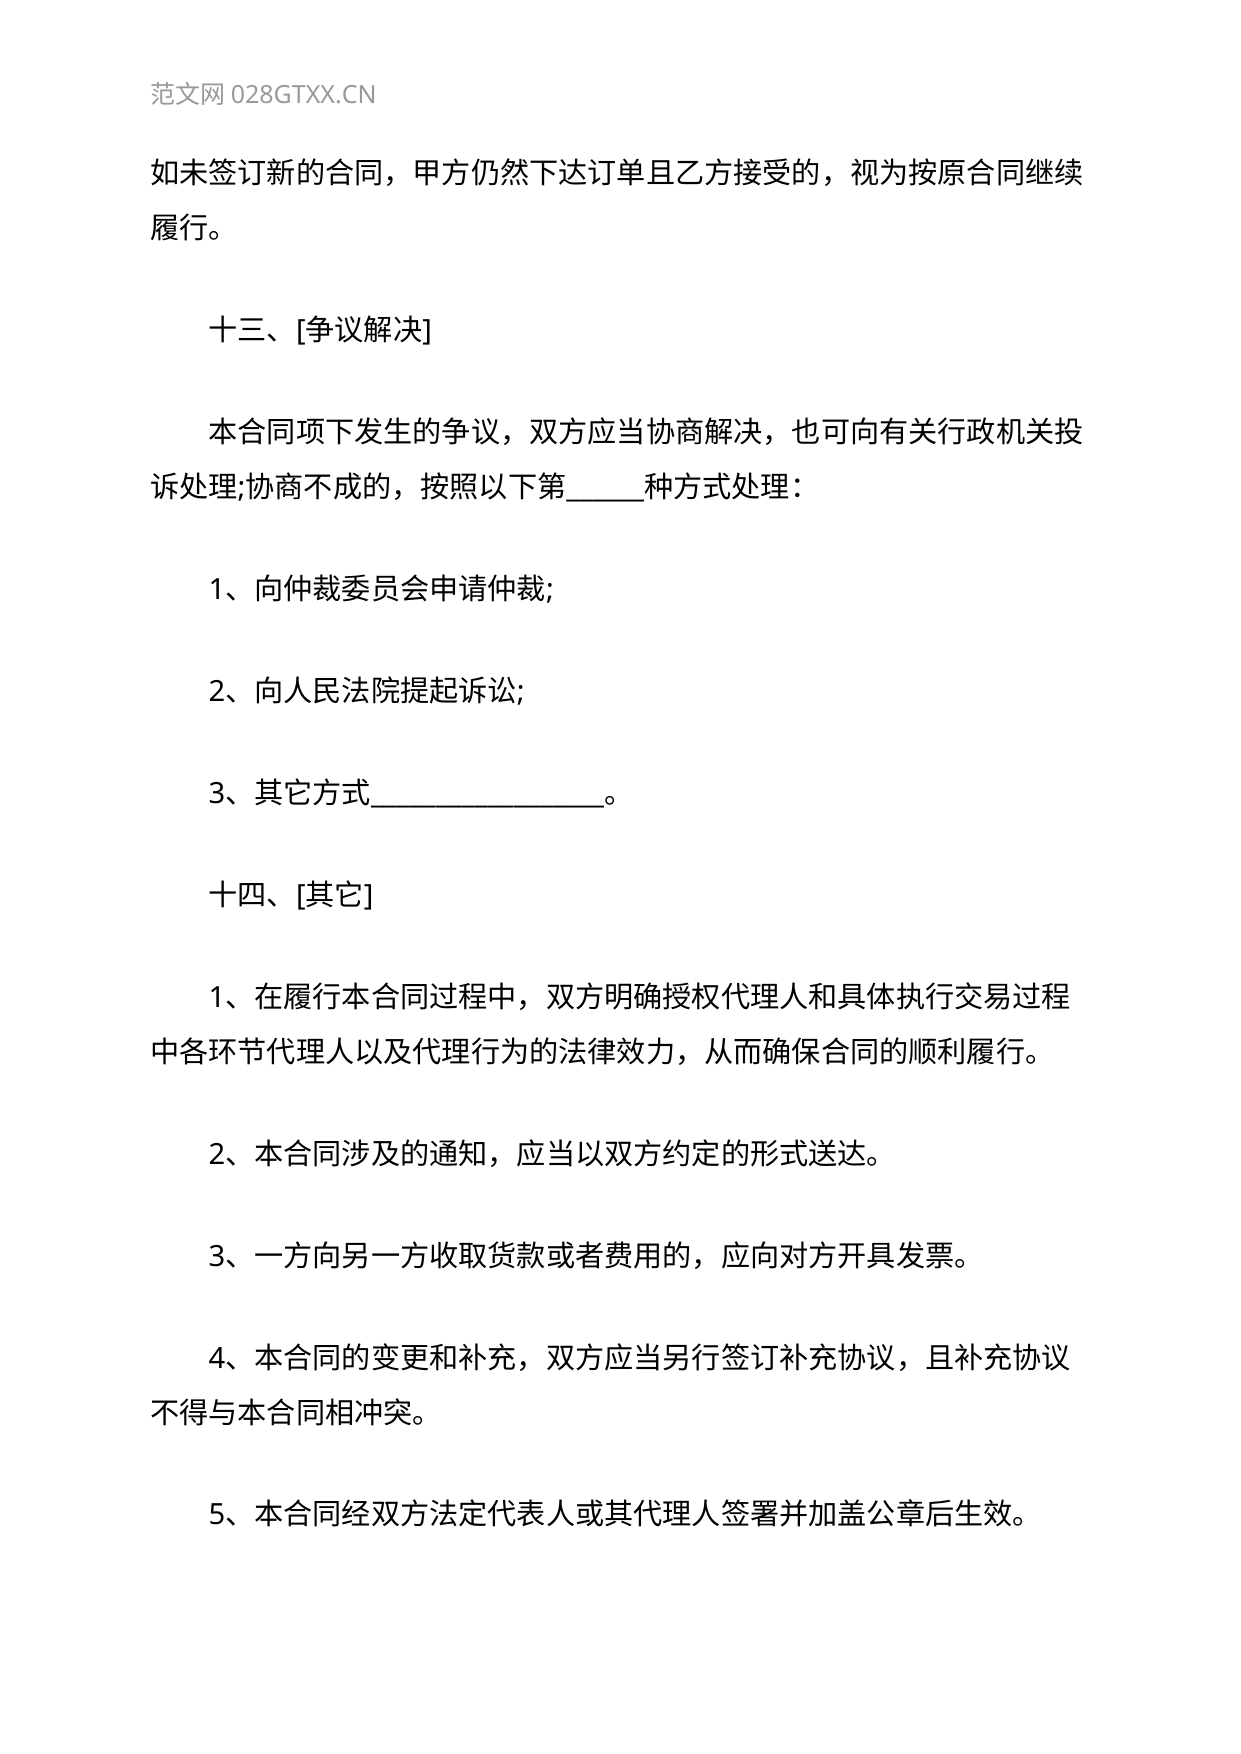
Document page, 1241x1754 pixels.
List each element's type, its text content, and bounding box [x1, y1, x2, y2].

text 本合同项下发生的争议，双方应当协商解决，也可向有关行政机关投诉处理;协商不成的，按照以下第______种方式处理： [150, 409, 1090, 506]
text 1、向仲裁委员会申请仲裁; [150, 566, 1090, 608]
text 十三、[争议解决] [150, 307, 1090, 349]
text 2、本合同涉及的通知，应当以双方约定的形式送达。 [150, 1130, 1090, 1173]
text 3、其它方式__________________。 [150, 769, 1090, 812]
text 5、本合同经双方法定代表人或其代理人签署并加盖公章后生效。 [150, 1491, 1090, 1533]
text 1、在履行本合同过程中，双方明确授权代理人和具体执行交易过程中各环节代理人以及代理行为的法律效力，从而确保合同的顺利履行。 [150, 973, 1090, 1071]
text 4、本合同的变更和补充，双方应当另行签订补充协议，且补充协议不得与本合同相冲突。 [150, 1334, 1090, 1431]
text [150, 150, 1090, 247]
text 2、向人民法院提起诉讼; [150, 667, 1090, 710]
text 十四、[其它] [150, 871, 1090, 914]
text 3、一方向另一方收取货款或者费用的，应向对方开具发票。 [150, 1232, 1090, 1274]
